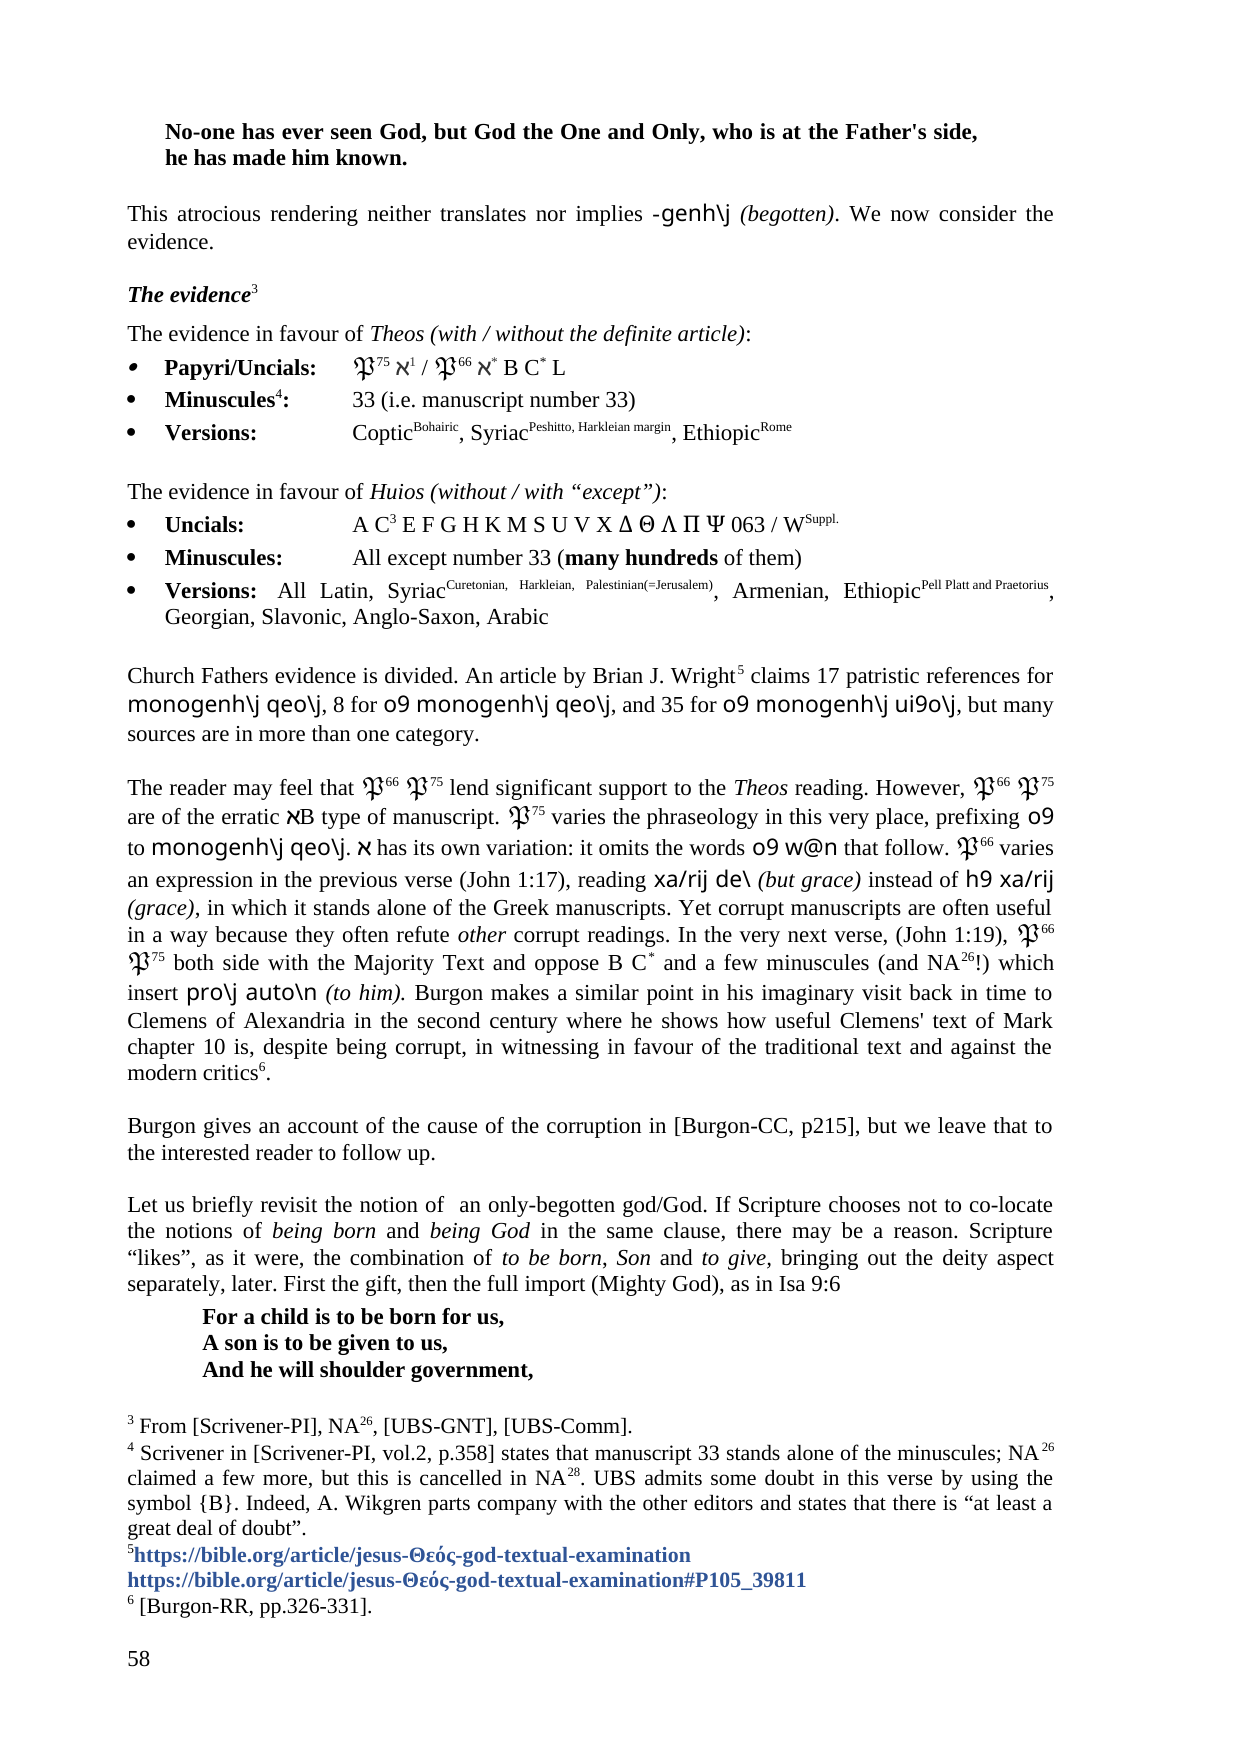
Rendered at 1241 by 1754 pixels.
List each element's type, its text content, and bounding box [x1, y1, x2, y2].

text The reader may feel that 𝔓66 𝔓75 lend significant support to the Theos reading. However, 𝔓66 𝔓75 are of the erratic ℵB type of manuscript. 𝔓75 varies the phraseology in this very place, prefixing o9 to monogenh\j qeo\j. ℵ has its own variation: it omits the words o9 w@n that follow. 𝔓66 varies an expression in the previous verse (John 1:17), reading xa/rij de\ (but grace) instead of h9 xa/rij (grace), in which it stands alone of the Greek manuscripts. Yet corrupt manuscripts are often useful in a way because they often refute other corrupt readings. In the very next verse, (John 1:19), 𝔓66 𝔓75 both side with the Majority Text and oppose B C* and a few minuscules (and NA26!) which insert pro\j auto\n (to him). Burgon makes a similar point in his imaginary visit back in time to Clemens of Alexandria in the second century where he shows how useful Clemens' text of Mark chapter 10 is, despite being corrupt, in witnessing in favour of the traditional text and against the modern critics. [127, 772, 1054, 1086]
text Uncials: A C3 E F G H K M S U V X Δ Θ Λ Π Ψ 063 / WSuppl. [127, 511, 1054, 538]
text Minuscules: All except number 33 (many hundreds of them) [127, 544, 1054, 570]
text For a child is to be born for us, [202, 1303, 979, 1329]
text This atrocious rendering neither translates nor implies -genh\j (begotten). We now consider the evidence. [127, 197, 1054, 255]
text No-one has ever seen God, but God the One and Only, who is at the Father's side, he has made him known. [165, 118, 979, 171]
text Minuscules: 33 (i.e. manuscript number 33) [127, 387, 1054, 413]
text Let us briefly revisit the notion of an only-begotten god/God. If Scripture chooses not to co-locate the notions of being born and being God in the same clause, there may be a reason. Scripture “likes”, as it were, the combination of to be born, Son and to give, bringing out the deity aspect separately, later. First the gift, then the full import (Mighty God), as in Isa 9:6 [127, 1191, 1054, 1297]
text Papyri/Uncials: 𝔓75 ℵ1 / 𝔓66 ℵ* B C* L [127, 353, 1054, 380]
text Versions: CopticBohairic, SyriacPeshitto, Harkleian margin, EthiopicRome [127, 419, 1054, 446]
text The evidence in favour of Huios (without / with “except”): [127, 478, 1054, 504]
text Versions: All Latin, SyriacCuretonian, Harkleian, Palestinian(=Jerusalem), Armenian, EthiopicPell Platt and Praetorius, Georgian, Slavonic, Anglo-Saxon, Arabic [127, 577, 1054, 629]
text A son is to be given to us, [202, 1329, 979, 1356]
text The evidence in favour of Theos (with / without the definite article): [127, 320, 1054, 346]
subtitle The evidence [127, 281, 1054, 307]
text Burgon gives an account of the cause of the corruption in [Burgon-CC, p215], but we leave that to the interested reader to follow up. [127, 1112, 1054, 1165]
text Church Fathers evidence is divided. An article by Brian J. Wright claims 17 patristic references for monogenh\j qeo\j, 8 for o9 monogenh\j qeo\j, and 35 for o9 monogenh\j ui9o\j, but many sources are in more than one category. [127, 662, 1054, 746]
text And he will shoulder government, [202, 1356, 979, 1382]
